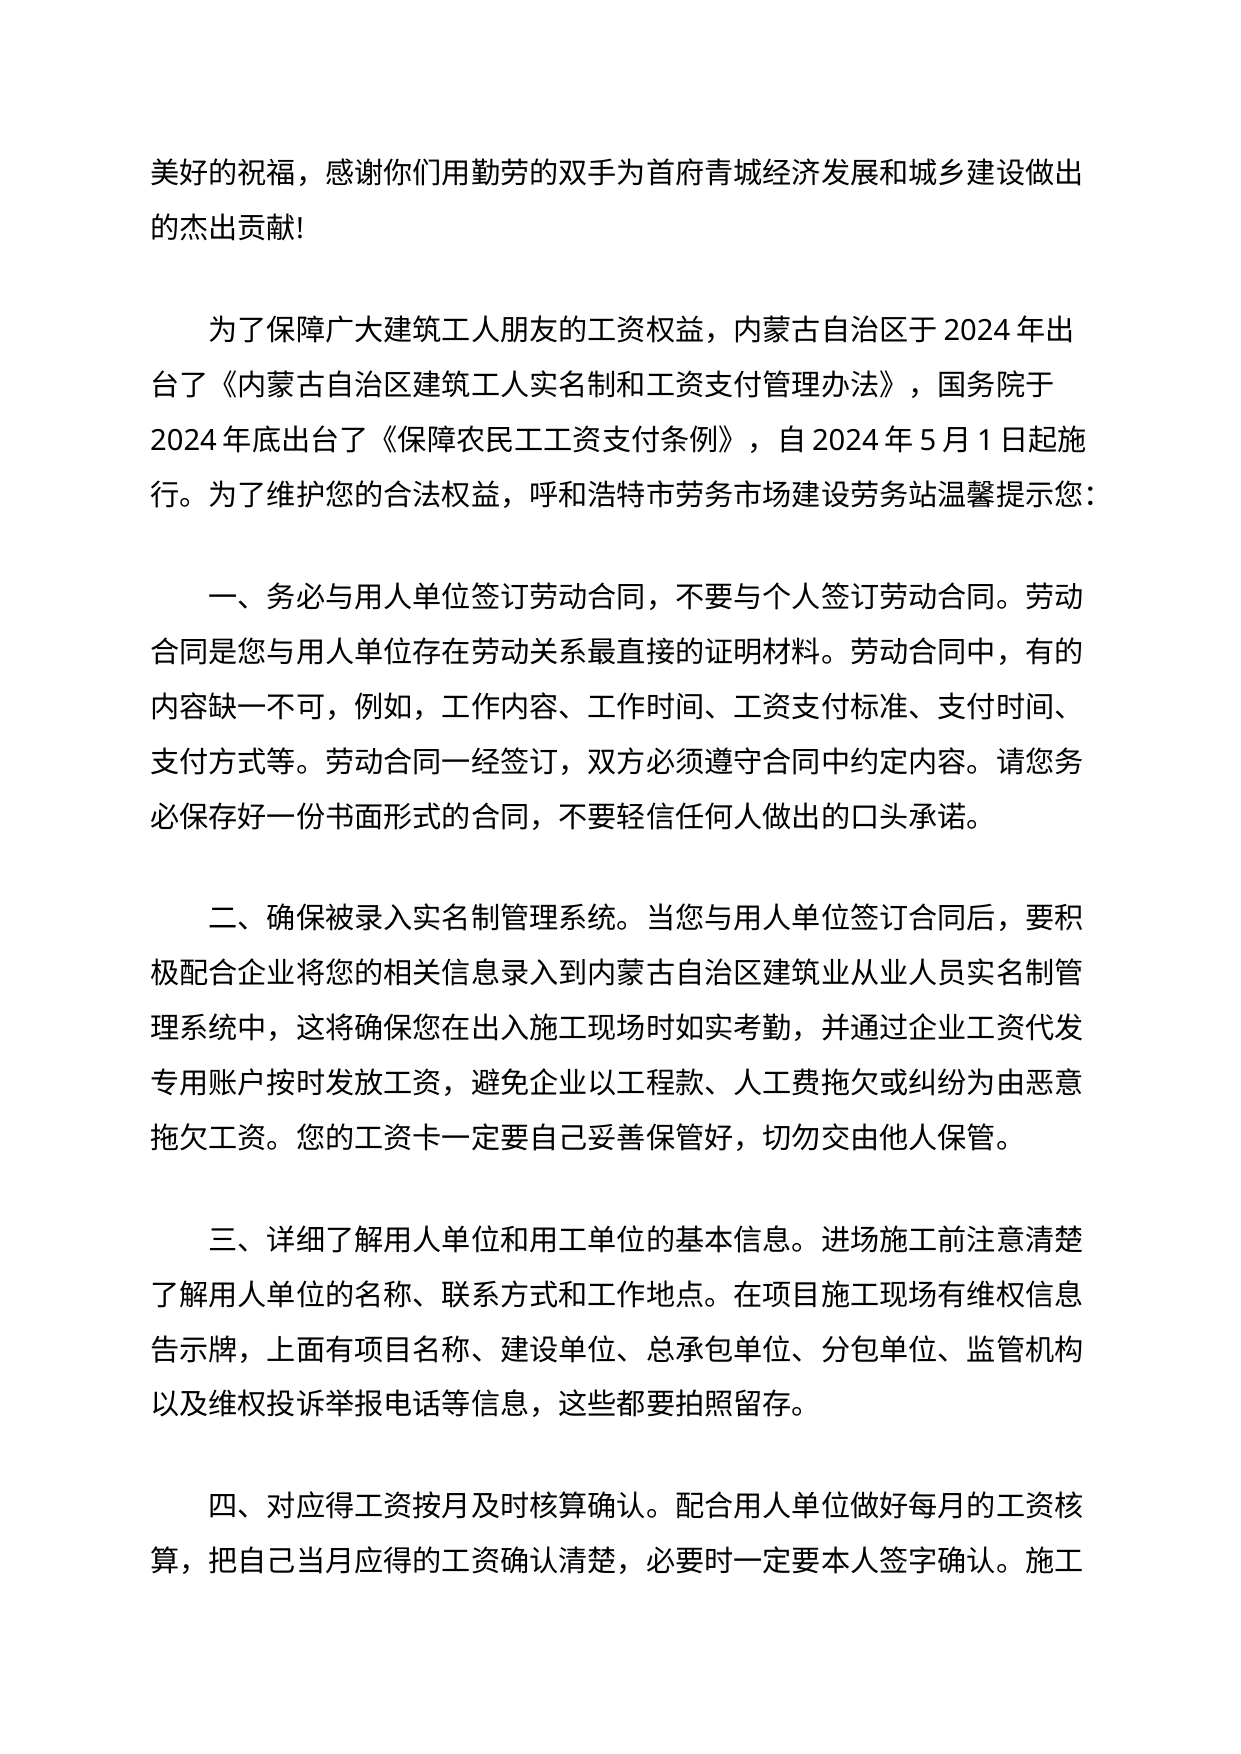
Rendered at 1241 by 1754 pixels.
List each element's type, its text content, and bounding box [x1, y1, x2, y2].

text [150, 150, 1090, 247]
text 三、详细了解用人单位和用工单位的基本信息。进场施工前注意清楚了解用人单位的名称、联系方式和工作地点。在项目施工现场有维权信息告示牌，上面有项目名称、建设单位、总承包单位、分包单位、监管机构以及维权投诉举报电话等信息，这些都要拍照留存。 [150, 1216, 1090, 1423]
text 一、务必与用人单位签订劳动合同，不要与个人签订劳动合同。劳动合同是您与用人单位存在劳动关系最直接的证明材料。劳动合同中，有的内容缺一不可，例如，工作内容、工作时间、工资支付标准、支付时间、支付方式等。劳动合同一经签订，双方必须遵守合同中约定内容。请您务必保存好一份书面形式的合同，不要轻信任何人做出的口头承诺。 [150, 573, 1090, 835]
text 二、确保被录入实名制管理系统。当您与用人单位签订合同后，要积极配合企业将您的相关信息录入到内蒙古自治区建筑业从业人员实名制管理系统中，这将确保您在出入施工现场时如实考勤，并通过企业工资代发专用账户按时发放工资，避免企业以工程款、人工费拖欠或纠纷为由恶意拖欠工资。您的工资卡一定要自己妥善保管好，切勿交由他人保管。 [150, 895, 1090, 1157]
text 为了保障广大建筑工人朋友的工资权益，内蒙古自治区于2024年出台了《内蒙古自治区建筑工人实名制和工资支付管理办法》，国务院于2024年底出台了《保障农民工工资支付条例》，自2024年5月1日起施行。为了维护您的合法权益，呼和浩特市劳务市场建设劳务站温馨提示您： [150, 307, 1090, 514]
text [150, 1483, 1090, 1580]
